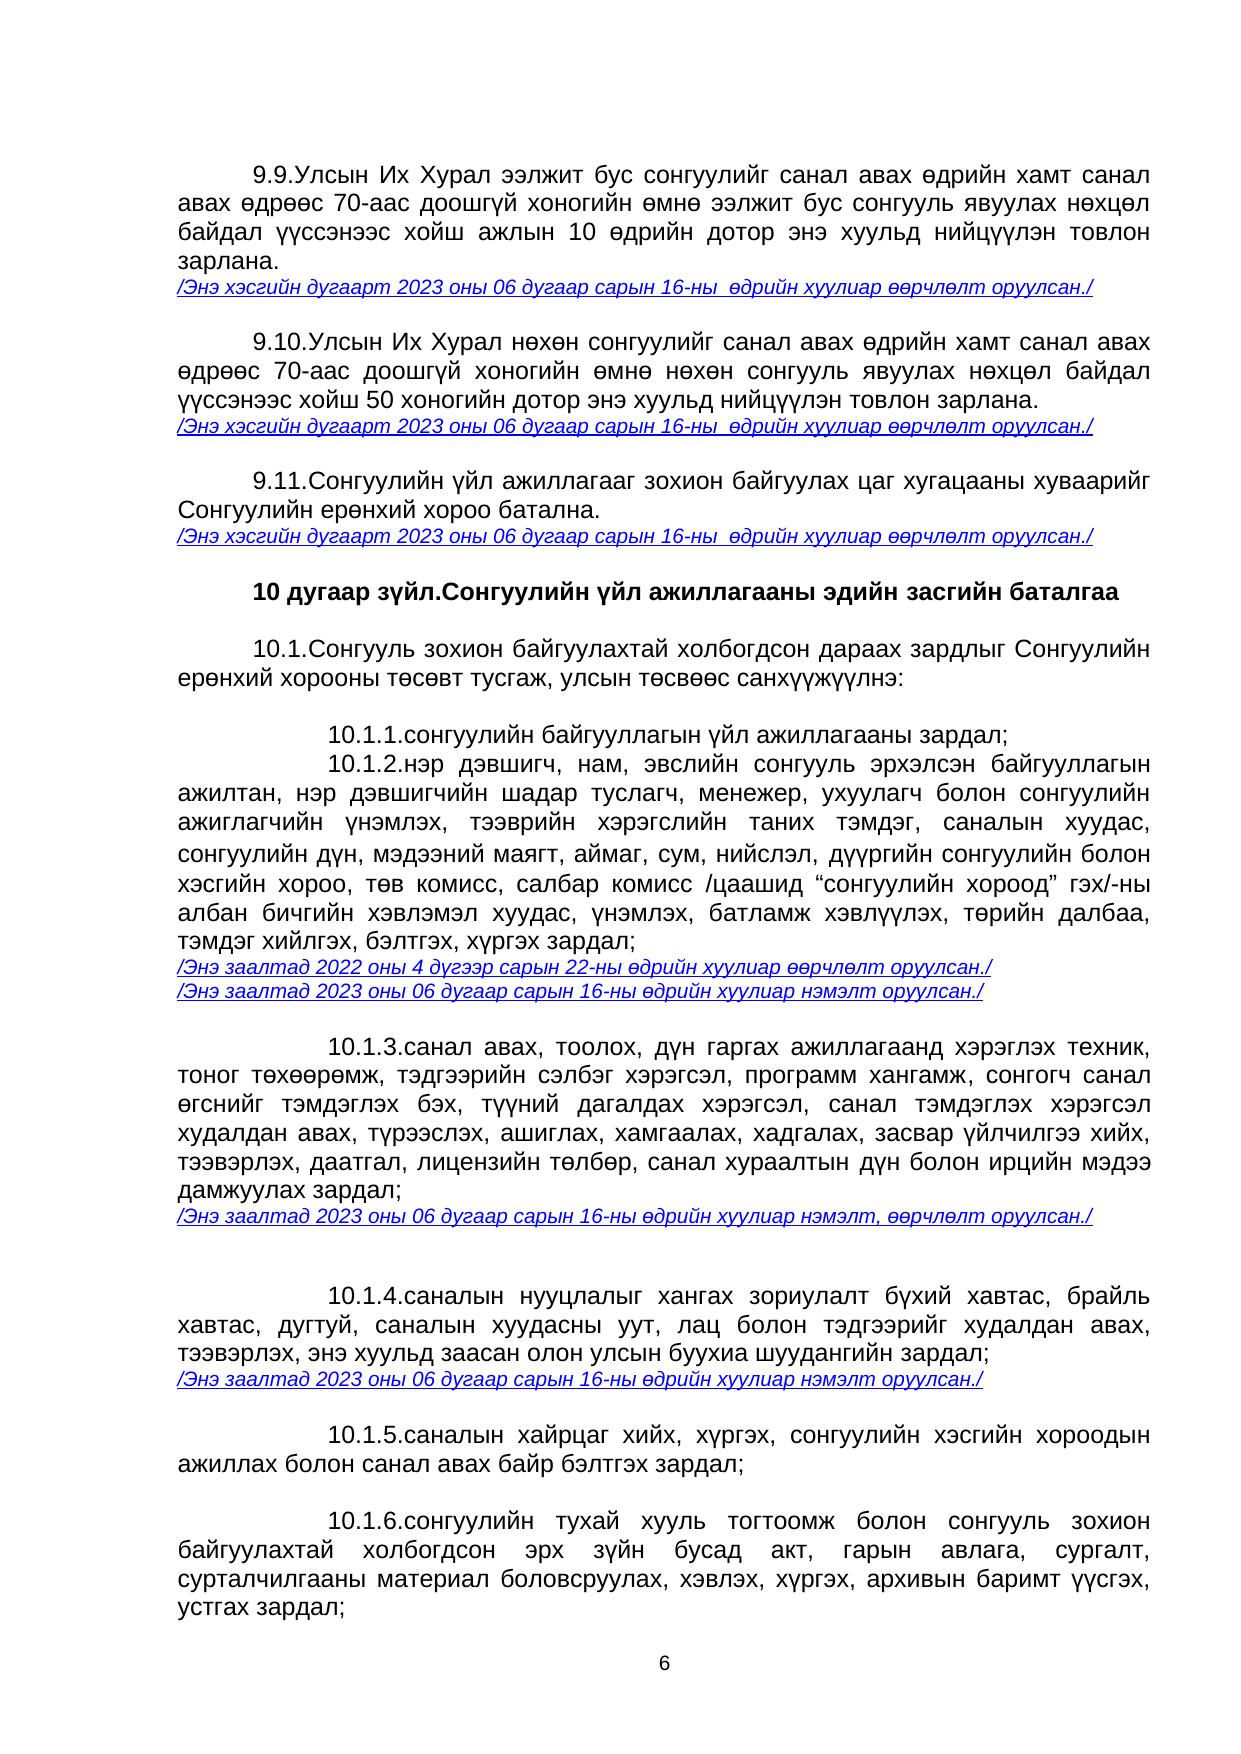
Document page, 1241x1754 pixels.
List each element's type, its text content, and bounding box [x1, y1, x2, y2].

text /Энэ заалтад 2023 оны 06 дугаар сарын 16-ны өдрийн хуулиар нэмэлт оруулсан./ [177, 1367, 1152, 1391]
text 9.9.Улсын Их Хурал ээлжит бус сонгуулийг санал авах өдрийн хамт санал авах өдрөөс 70-аас доошгүй хоногийн өмнө ээлжит бус сонгууль явуулах нөхцөл байдал үүссэнээс хойш ажлын 10 өдрийн дотор энэ хуульд нийцүүлэн товлон зарлана. [177, 159, 1152, 274]
text 10.1.6.сонгуулийн тухай хууль тогтоомж болон сонгууль зохион байгуулахтай холбогдсон эрх зүйн бусад акт, гарын авлага, сургалт, сурталчилгааны материал боловсруулах, хэвлэх, хүргэх, архивын баримт үүсгэх, устгах зардал; [177, 1506, 1152, 1621]
text 10.1.1.сонгуулийн байгууллагын үйл ажиллагааны зардал; [177, 720, 1152, 749]
text 10 дугаар зүйл.Сонгуулийн үйл ажиллагааны эдийн засгийн баталгаа [177, 576, 1152, 605]
text 10.1.5.саналын хайрцаг хийх, хүргэх, сонгуулийн хэсгийн хороодын ажиллах болон санал авах байр бэлтгэх зардал; [177, 1420, 1152, 1477]
text 10.1.4.саналын нууцлалыг хангах зориулалт бүхий хавтас, брайль хавтас, дугтуй, саналын хуудасны уут, лац болон тэдгээрийг худалдан авах, тээвэрлэх, энэ хуульд заасан олон улсын буухиа шуудангийн зардал; [177, 1281, 1152, 1367]
text /Энэ хэсгийн дугаарт 2023 оны 06 дугаар сарын 16-ны өдрийн хуулиар өөрчлөлт оруулсан./ [177, 274, 1152, 298]
text 10.1.Сонгууль зохион байгуулахтай холбогдсон дараах зардлыг Сонгуулийн ерөнхий хорооны төсөвт тусгаж, улсын төсвөөс санхүүжүүлнэ: [177, 634, 1152, 691]
text /Энэ хэсгийн дугаарт 2023 оны 06 дугаар сарын 16-ны өдрийн хуулиар өөрчлөлт оруулсан./ [177, 524, 1152, 548]
text 9.11.Сонгуулийн үйл ажиллагааг зохион байгуулах цаг хугацааны хуваарийг Сонгуулийн ерөнхий хороо батална. [177, 466, 1152, 524]
text 10.1.3.санал авах, тоолох, дүн гаргах ажиллагаанд хэрэглэх техник, тоног төхөөрөмж, тэдгээрийн сэлбэг хэрэгсэл, программ хангамж, сонгогч санал өгснийг тэмдэглэх бэх, түүний дагалдах хэрэгсэл, санал тэмдэглэх хэрэгсэл худалдан авах, түрээслэх, ашиглах, хамгаалах, хадгалах, засвар үйлчилгээ хийх, тээвэрлэх, даатгал, лицензийн төлбөр, санал хураалтын дүн болон ирцийн мэдээ дамжуулах зардал; [177, 1032, 1152, 1204]
text 10.1.2.нэр дэвшигч, нам, эвслийн сонгууль эрхэлсэн байгууллагын ажилтан, нэр дэвшигчийн шадар туслагч, менежер, ухуулагч болон сонгуулийн ажиглагчийн үнэмлэх, тээврийн хэрэгслийн таних тэмдэг, саналын хуудас, сонгуулийн дүн, мэдээний маягт, аймаг, сум, нийслэл, дүүргийн сонгуулийн болон хэсгийн хороо, төв комисс, салбар комисс /цаашид “сонгуулийн хороод” гэх/-ны албан бичгийн хэвлэмэл хуудас, үнэмлэх, батламж хэвлүүлэх, төрийн далбаа, тэмдэг хийлгэх, бэлтгэх, хүргэх зардал; [177, 749, 1152, 955]
text 9.10.Улсын Их Хурал нөхөн сонгуулийг санал авах өдрийн хамт санал авах өдрөөс 70-аас доошгүй хоногийн өмнө нөхөн сонгууль явуулах нөхцөл байдал үүссэнээс хойш 50 хоногийн дотор энэ хуульд нийцүүлэн товлон зарлана. [177, 327, 1152, 413]
text /Энэ заалтад 2023 оны 06 дугаар сарын 16-ны өдрийн хуулиар нэмэлт оруулсан./ [177, 979, 1152, 1003]
text /Энэ хэсгийн дугаарт 2023 оны 06 дугаар сарын 16-ны өдрийн хуулиар өөрчлөлт оруулсан./ [177, 413, 1152, 437]
text /Энэ заалтад 2023 оны 06 дугаар сарын 16-ны өдрийн хуулиар нэмэлт, өөрчлөлт оруулсан./ [177, 1204, 1152, 1228]
text /Энэ заалтад 2022 оны 4 дүгээр сарын 22-ны өдрийн хуулиар өөрчлөлт оруулсан./ [177, 955, 1152, 979]
